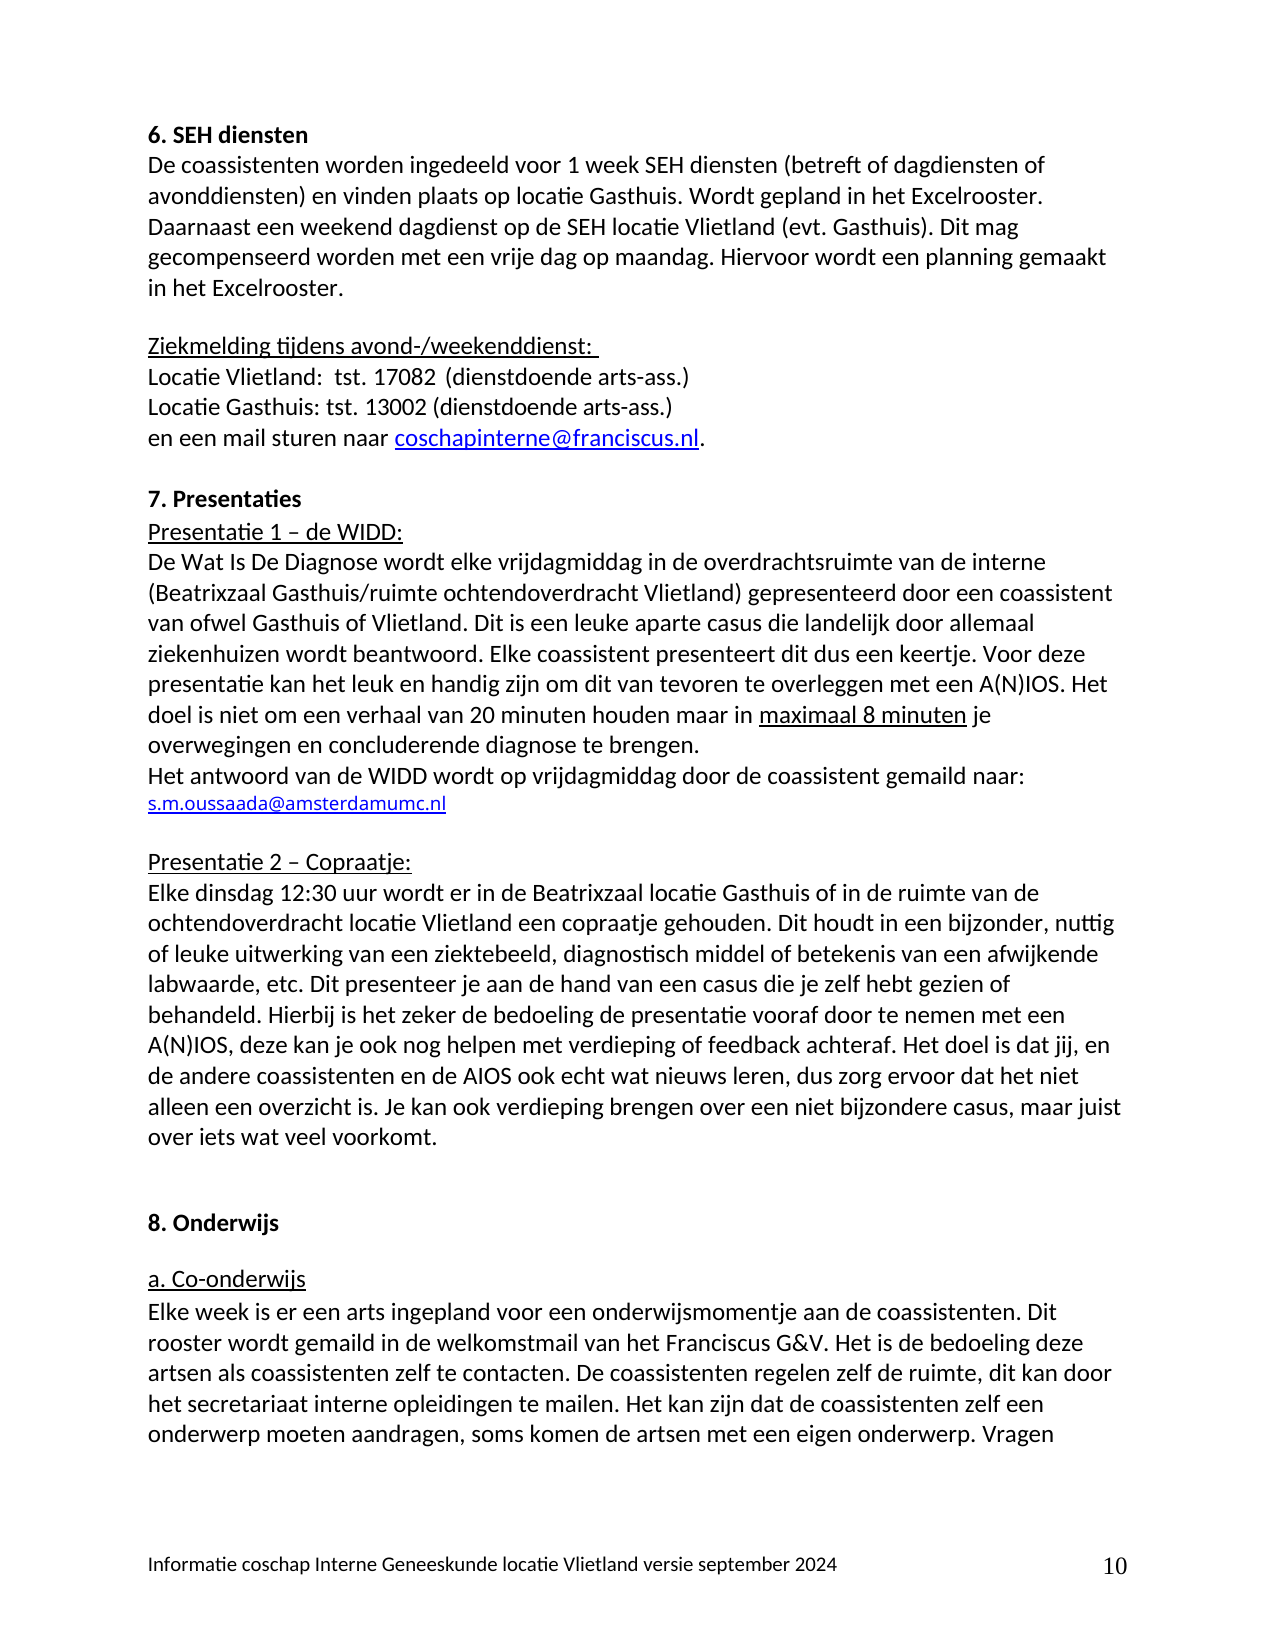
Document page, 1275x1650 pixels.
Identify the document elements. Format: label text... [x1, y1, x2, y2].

text Presentatie 1 – de WIDD: [148, 516, 1127, 546]
text Presentatie 2 – Copraatje: [148, 847, 1127, 877]
text De Wat Is De Diagnose wordt elke vrijdagmiddag in de overdrachtsruimte van de interne (Beatrixzaal Gasthuis/ruimte ochtendoverdracht Vlietland) gepresenteerd door een coassistent van ofwel Gasthuis of Vlietland. Dit is een leuke aparte casus die landelijk door allemaal ziekenhuizen wordt beantwoord. Elke coassistent presenteert dit dus een keertje. Voor deze presentatie kan het leuk en handig zijn om dit van tevoren te overleggen met een A(N)IOS. Het doel is niet om een verhaal van 20 minuten houden maar in maximaal 8 minuten je overwegingen en concluderende diagnose te brengen. [148, 546, 1127, 760]
text Ziekmelding tijdens avond-/weekenddienst: [148, 330, 1127, 361]
text Het antwoord van de WIDD wordt op vrijdagmiddag door de coassistent gemaild naar: s.m.oussaada@amsterdamumc.nl [148, 760, 1127, 816]
text 8. Onderwijs [148, 1208, 1127, 1238]
text De coassistenten worden ingedeeld voor 1 week SEH diensten (betreft of dagdiensten of avonddiensten) en vinden plaats op locatie Gasthuis. Wordt gepland in het Excelrooster. [148, 150, 1127, 211]
text 7. Presentaties [148, 483, 1127, 513]
text Locatie Gasthuis: tst. 13002 (dienstdoende arts-ass.) [148, 391, 1127, 422]
text a. Co-onderwijs [148, 1263, 1127, 1294]
text en een mail sturen naar coschapinterne@franciscus.nl. [148, 422, 1127, 452]
text Locatie Vlietland: tst. 17082 (dienstdoende arts-ass.) [148, 361, 1127, 391]
text Elke dinsdag 12:30 uur wordt er in de Beatrixzaal locatie Gasthuis of in de ruimte van de ochtendoverdracht locatie Vlietland een copraatje gehouden. Dit houdt in een bijzonder, nuttig of leuke uitwerking van een ziektebeeld, diagnostisch middel of betekenis van een afwijkende labwaarde, etc. Dit presenteer je aan de hand van een casus die je zelf hebt gezien of behandeld. Hierbij is het zeker de bedoeling de presentatie vooraf door te nemen met een A(N)IOS, deze kan je ook nog helpen met verdieping of feedback achteraf. Het doel is dat jij, en de andere coassistenten en de AIOS ook echt wat nieuws leren, dus zorg ervoor dat het niet alleen een overzicht is. Je kan ook verdieping brengen over een niet bijzondere casus, maar juist over iets wat veel voorkomt. [148, 877, 1127, 1152]
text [148, 1296, 1127, 1449]
text Daarnaast een weekend dagdienst op de SEH locatie Vlietland (evt. Gasthuis). Dit mag gecompenseerd worden met een vrije dag op maandag. Hiervoor wordt een planning gemaakt in het Excelrooster. [148, 211, 1127, 302]
text 6. SEH diensten [148, 119, 1127, 150]
